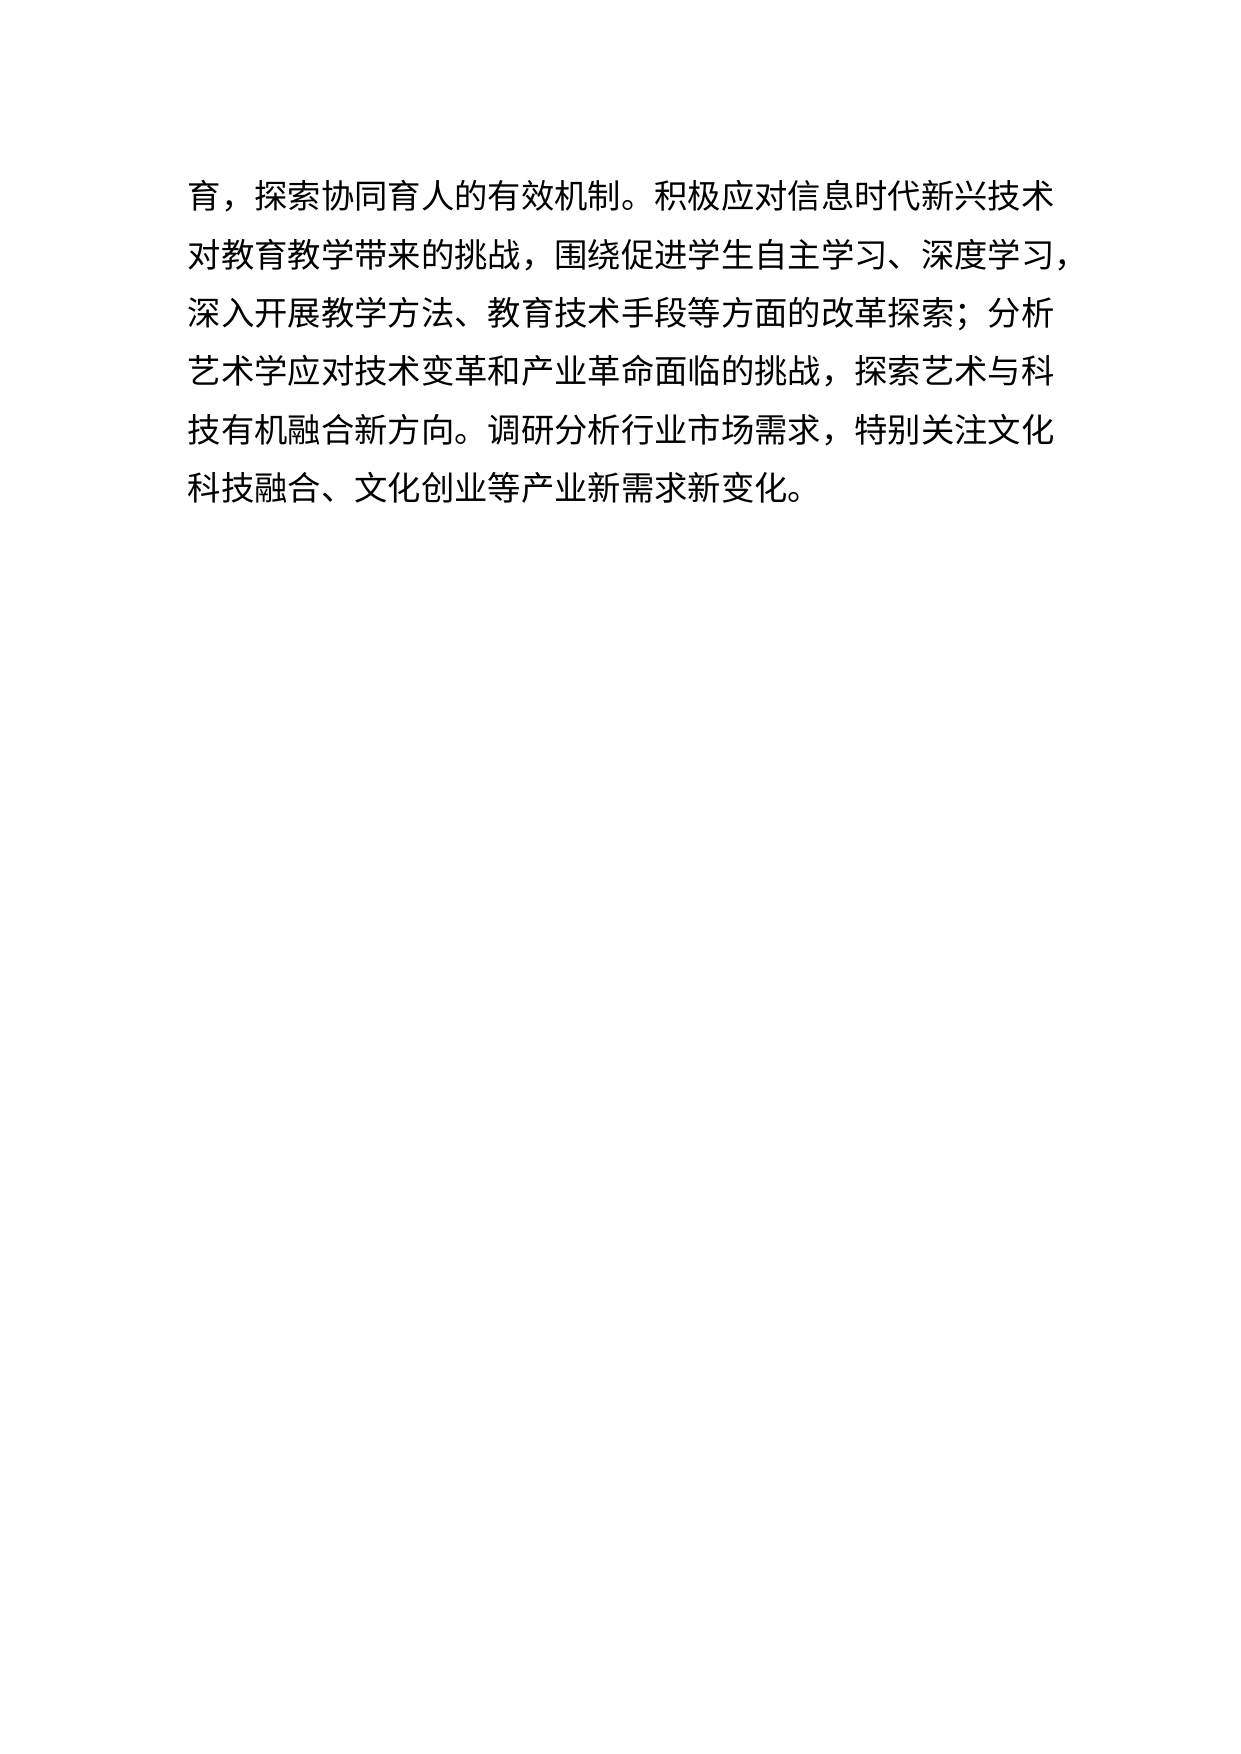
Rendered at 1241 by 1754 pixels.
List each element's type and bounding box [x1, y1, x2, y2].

text [187, 162, 1059, 512]
